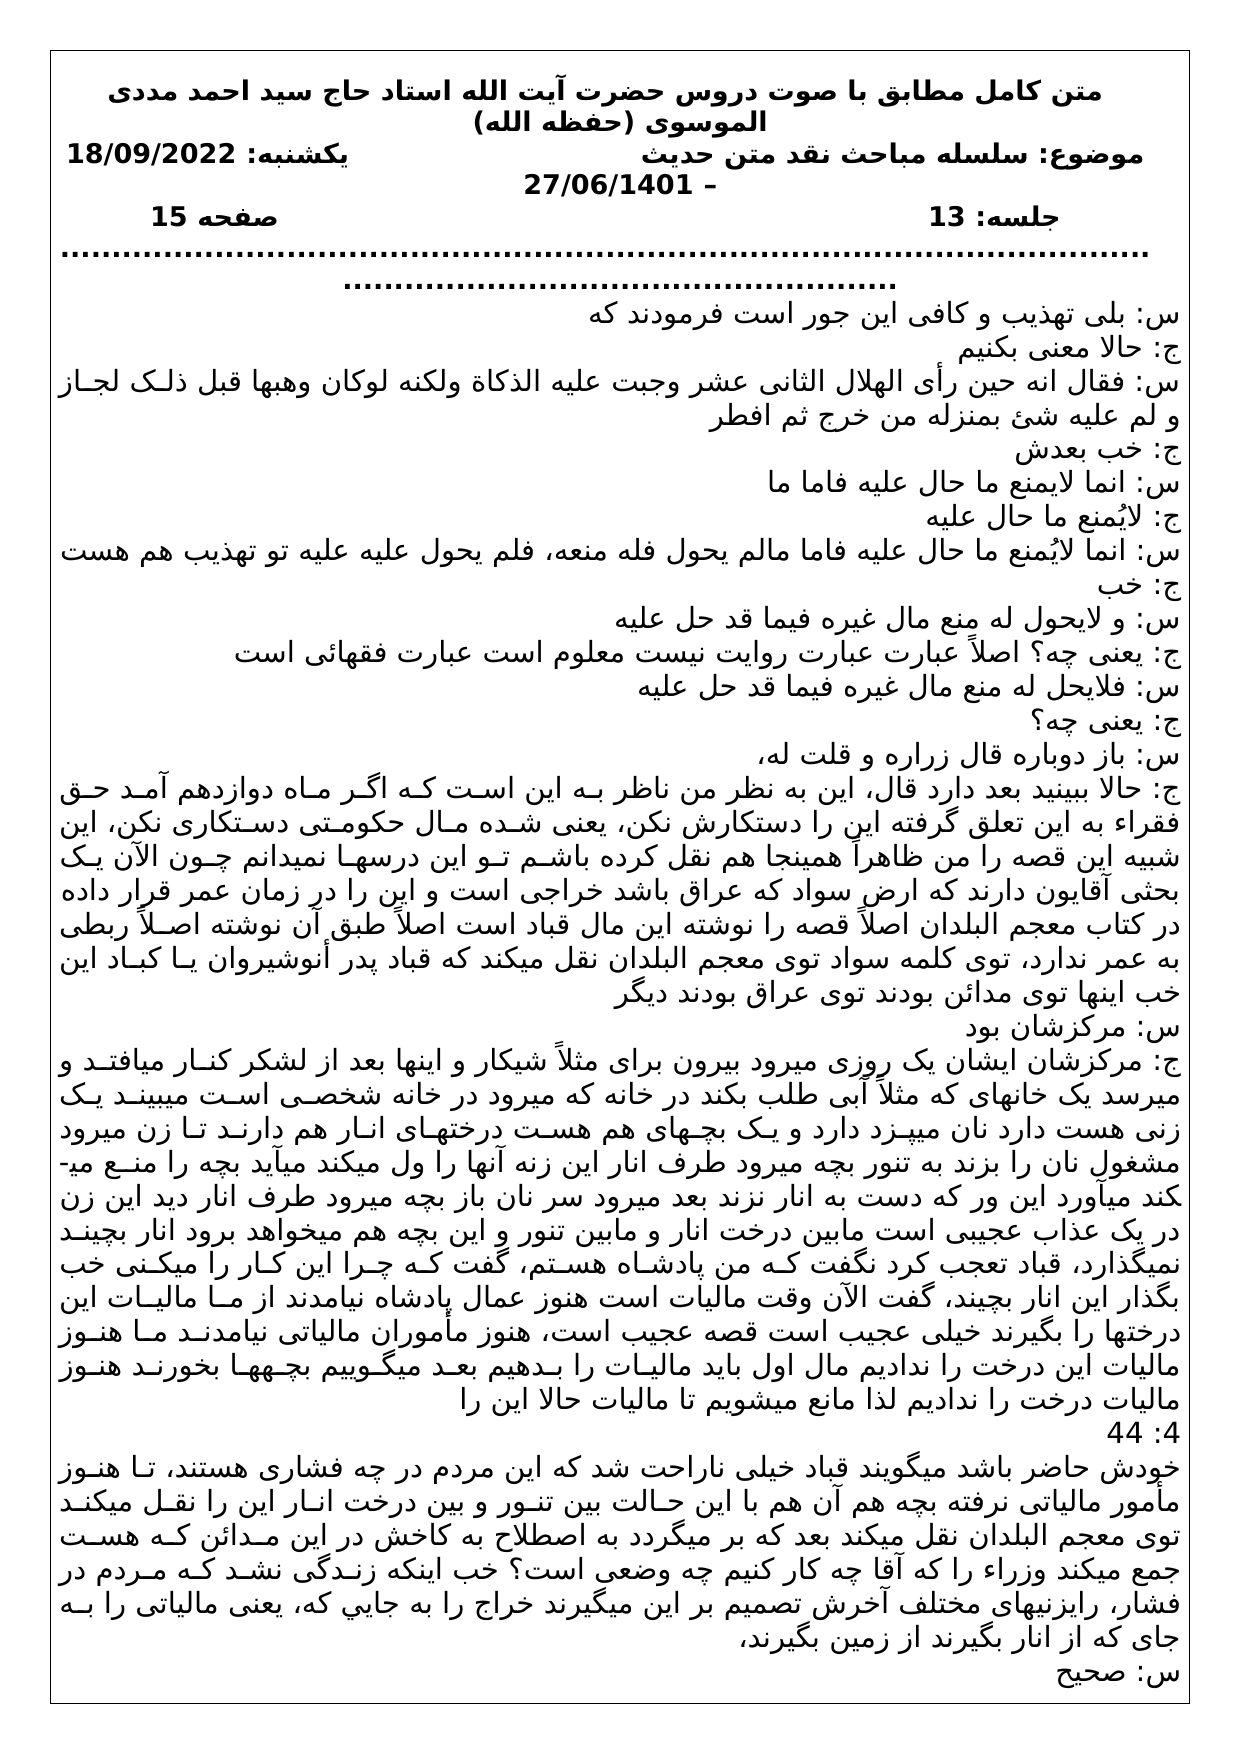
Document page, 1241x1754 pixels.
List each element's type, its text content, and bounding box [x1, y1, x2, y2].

text س: فلايحل له منع مال غيره فيما قد حل عليه [59, 669, 1181, 703]
text ج: خب بعدش [59, 432, 1181, 466]
text س: باز دوباره قال زراره و قلت له، [59, 737, 1181, 771]
text ج: يعنی چه؟ اصلاً عبارت عبارت روايت نيست معلوم است عبارت فقهائی است [59, 636, 1181, 669]
text ج: حالا ببينيد بعد دارد قال، اين به نظر من ناظر به اين است که اگر ماه دوازدهم آمد حق فقراء به اين تعلق گرفته اين را دستکارش نکن، يعنی شده مال حکومتی دستکاری نکن، اين شبيه اين قصه را من ظاهراً همينجا هم نقل کرده باشم تو اين درسها نمیدانم چون الآن يک بحثی آقايون دارند که ارض سواد که عراق باشد خراجی است و اين را در زمان عمر قرار داده در کتاب معجم البلدان اصلاً قصه را نوشته اين مال قباد است اصلاً طبق آن نوشته اصلاً ربطی به عمر ندارد، توی کلمه سواد توی معجم البلدان نقل میکند که قباد پدر أنوشيروان يا کباد اين خب اينها توی مدائن بودند توی عراق بودند ديگر [59, 771, 1181, 1009]
text خودش حاضر باشد میگويند قباد خيلی ناراحت شد که اين مردم در چه فشاری هستند، تا هنوز مأمور مالياتی نرفته بچه هم آن هم با اين حالت بين تنور و بين درخت انار اين را نقل میکند توی معجم البلدان نقل میکند بعد که بر میگردد به اصطلاح به کاخش در اين مدائن که هست جمع میکند وزراء را که آقا چه کار کنيم چه وضعی است؟ خب اينکه زندگی نشد که مردم در فشار، رايزنیهای مختلف آخرش تصميم بر اين میگيرند خراج را به جايي که، يعنی مالياتی را به جای که از انار بگيرند از زمين بگيرند، [59, 1451, 1181, 1654]
text ج: مرکزشان ايشان يک روزی میرود بيرون برای مثلاً شيکار و اينها بعد از لشکر کنار میافتد و میرسد يک خانهای که مثلاً آبی طلب بکند در خانه که میرود در خانه شخصی است میبيند يک زنی هست دارد نان میپزد دارد و يک بچهای هم هست درختهای انار هم دارند تا زن میرود مشغول نان را بزند به تنور بچه میرود طرف انار اين زنه آنها را ول میکند میآيد بچه را منع میکند میآورد اين ور که دست به انار نزند بعد میرود سر نان باز بچه میرود طرف انار ديد اين زن در يک عذاب عجيبی است مابين درخت انار و مابين تنور و اين بچه هم میخواهد برود انار بچيند نمیگذارد، قباد تعجب کرد نگفت که من پادشاه هستم، گفت که چرا اين کار را میکنی خب بگذار اين انار بچيند، گفت الآن وقت ماليات است هنوز عمال پادشاه نيامدند از ما ماليات اين درختها را بگيرند خيلی عجيب است قصه عجيب است، هنوز مأموران مالياتی نيامدند ما هنوز ماليات اين درخت را نداديم مال اول بايد ماليات را بدهيم بعد میگوييم بچهها بخورند هنوز ماليات درخت را نداديم لذا مانع میشويم تا ماليات حالا اين را [59, 1043, 1181, 1417]
text س: انما لايُمنع ما حال عليه فاما مالم يحول فله منعه، فلم يحول عليه عليه تو تهذيب هم هست [59, 534, 1181, 568]
text س: بلی تهذيب و کافی اين جور است فرمودند که [59, 296, 1181, 330]
text ج: حالا معنی بکنيم [59, 330, 1181, 364]
text 4: 44 [59, 1417, 1181, 1451]
text س: مرکزشان بود [59, 1009, 1181, 1043]
text ج: لايُمنع ما حال عليه [59, 500, 1181, 534]
text س: و لايحول له منع مال غيره فيما قد حل عليه [59, 602, 1181, 636]
text س: صحيح [59, 1654, 1181, 1688]
text س: فقال انه حين رأی الهلال الثانی عشر وجبت عليه الذکاة ولکنه لوکان وهبها قبل ذلک لجاز و لم عليه شئ بمنزله من خرج ثم افطر [59, 364, 1181, 432]
text س: انما لايمنع ما حال عليه فاما ما [59, 466, 1181, 500]
text ج: خب [59, 568, 1181, 602]
text ج: يعنی چه؟ [59, 703, 1181, 737]
